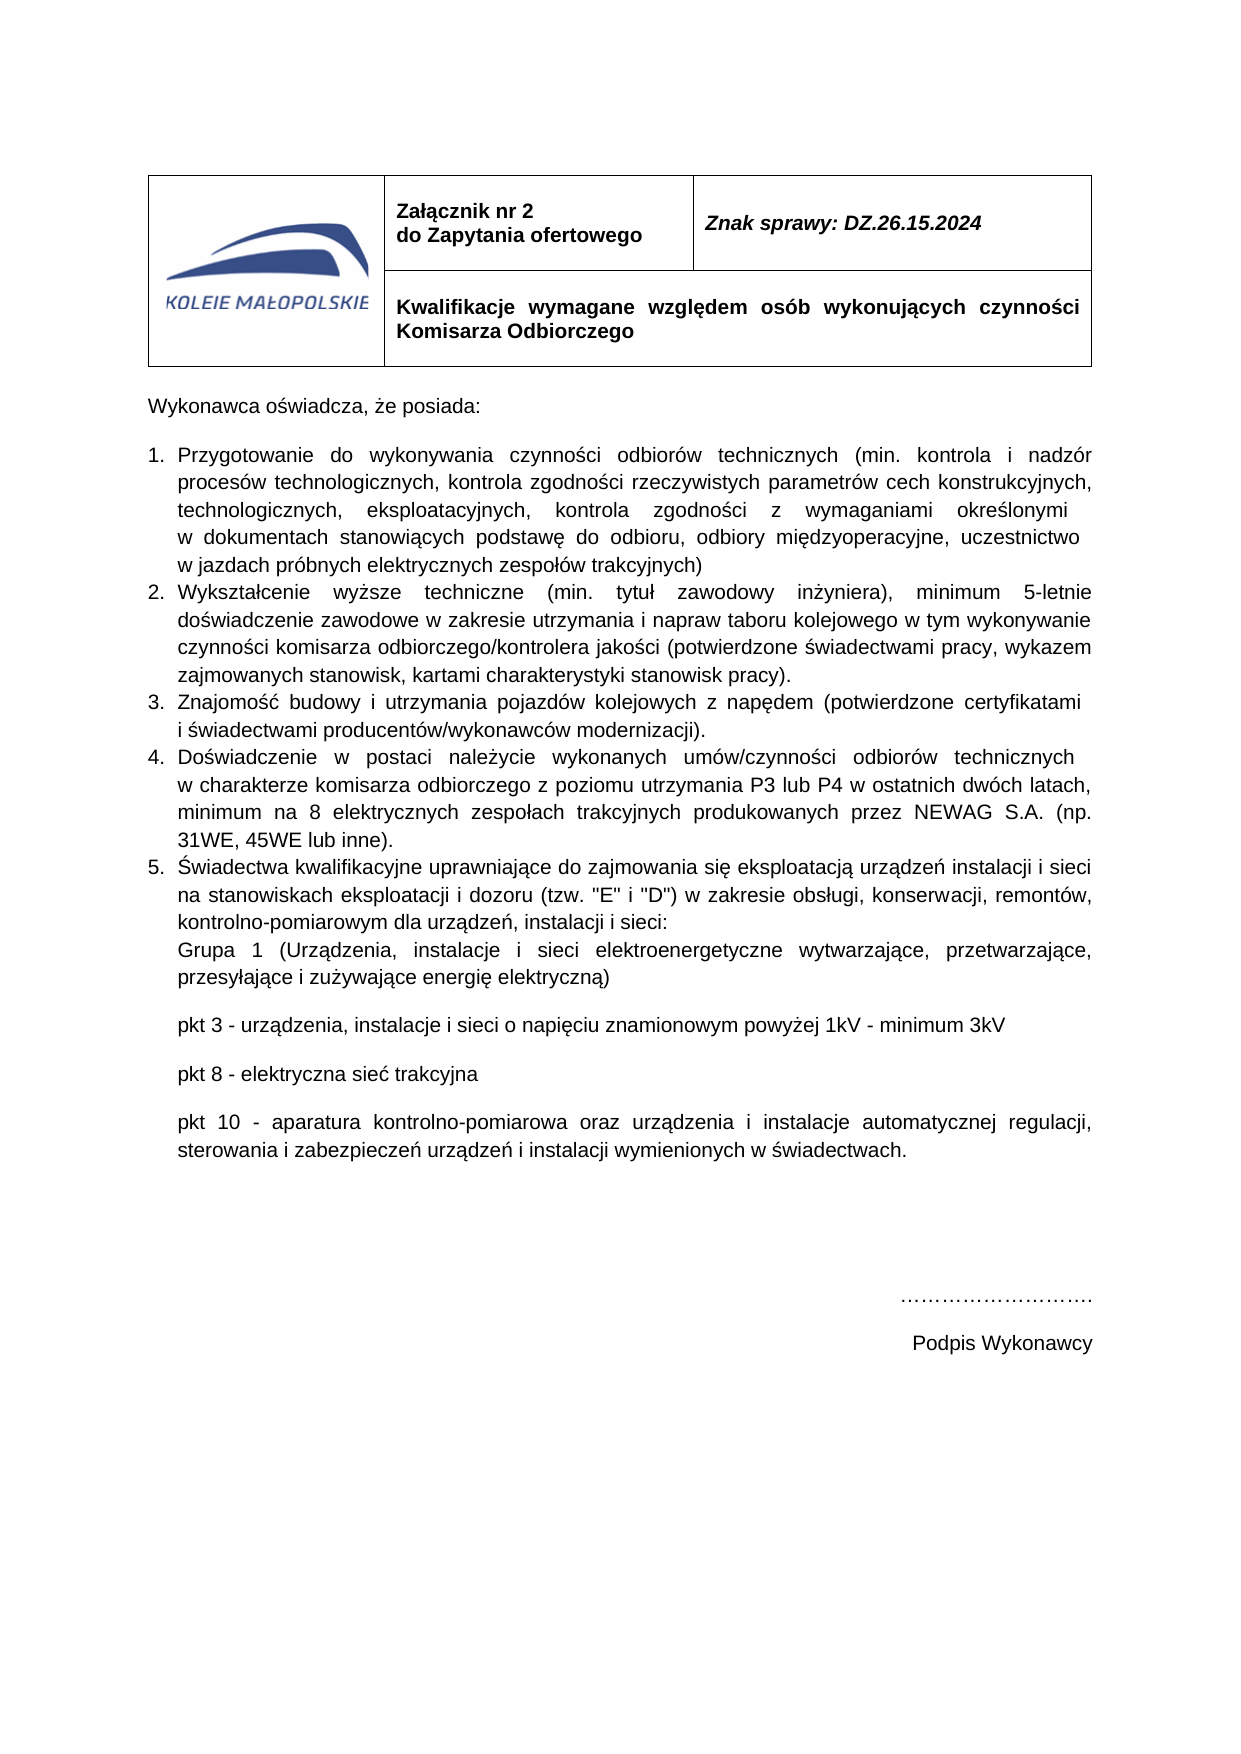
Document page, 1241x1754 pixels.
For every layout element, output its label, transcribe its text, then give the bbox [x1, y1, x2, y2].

table_header Załącznik nr 2 do Zapytania ofertowego [385, 176, 693, 270]
text pkt 10 - aparatura kontrolno-pomiarowa oraz urządzenia i instalacje automatycznej regulacji, sterowania i zabezpieczeń urządzeń i instalacji wymienionych w świadectwach. [177, 1110, 1093, 1161]
list Wykształcenie wyższe techniczne (min. tytuł zawodowy inżyniera), minimum 5-letnie doświadczenie zawodowe w zakresie utrzymania i napraw taboru kolejowego w tym wykonywanie czynności komisarza odbiorczego/kontrolera jakości (potwierdzone świadectwami pracy, wykazem zajmowanych stanowisk, kartami charakterystyki stanowisk pracy). [148, 580, 1093, 686]
list Znajomość budowy i utrzymania pojazdów kolejowych z napędem (potwierdzone certyfikatami i świadectwami producentów/wykonawców modernizacji). [148, 690, 1093, 741]
text pkt 8 - elektryczna sieć trakcyjna [177, 1062, 1093, 1086]
table_header Znak sprawy: DZ.26.15.2024 [694, 176, 1091, 270]
list Przygotowanie do wykonywania czynności odbiorów technicznych (min. kontrola i nadzór procesów technologicznych, kontrola zgodności rzeczywistych parametrów cech konstrukcyjnych, technologicznych, eksploatacyjnych, kontrola zgodności z wymaganiami określonymi w dokumentach stanowiących podstawę do odbioru, odbiory międzyoperacyjne, uczestnictwo w jazdach próbnych elektrycznych zespołów trakcyjnych) [148, 442, 1093, 576]
list Doświadczenie w postaci należycie wykonanych umów/czynności odbiorów technicznych w charakterze komisarza odbiorczego z poziomu utrzymania P3 lub P4 w ostatnich dwóch latach, minimum na 8 elektrycznych zespołach trakcyjnych produkowanych przez NEWAG S.A. (np. 31WE, 45WE lub inne). [148, 745, 1093, 851]
picture [165, 223, 369, 309]
table_header [149, 176, 384, 366]
table_cell Kwalifikacje wymagane względem osób wykonujących czynności Komisarza Odbiorczego [385, 271, 1091, 366]
text Grupa 1 (Urządzenia, instalacje i sieci elektroenergetyczne wytwarzające, przetwarzające, przesyłające i zużywające energię elektryczną) [177, 937, 1093, 989]
list Świadectwa kwalifikacyjne uprawniające do zajmowania się eksploatacją urządzeń instalacji i sieci na stanowiskach eksploatacji i dozoru (tzw. "E" i "D") w zakresie obsługi, konserwacji, remontów, kontrolno-pomiarowym dla urządzeń, instalacji i sieci: [148, 855, 1093, 934]
text Wykonawca oświadcza, że posiada: [148, 394, 1093, 418]
text ………………………. [177, 1282, 1093, 1306]
text Podpis Wykonawcy [177, 1331, 1093, 1355]
text pkt 3 - urządzenia, instalacje i sieci o napięciu znamionowym powyżej 1kV - minimum 3kV [177, 1013, 1093, 1037]
